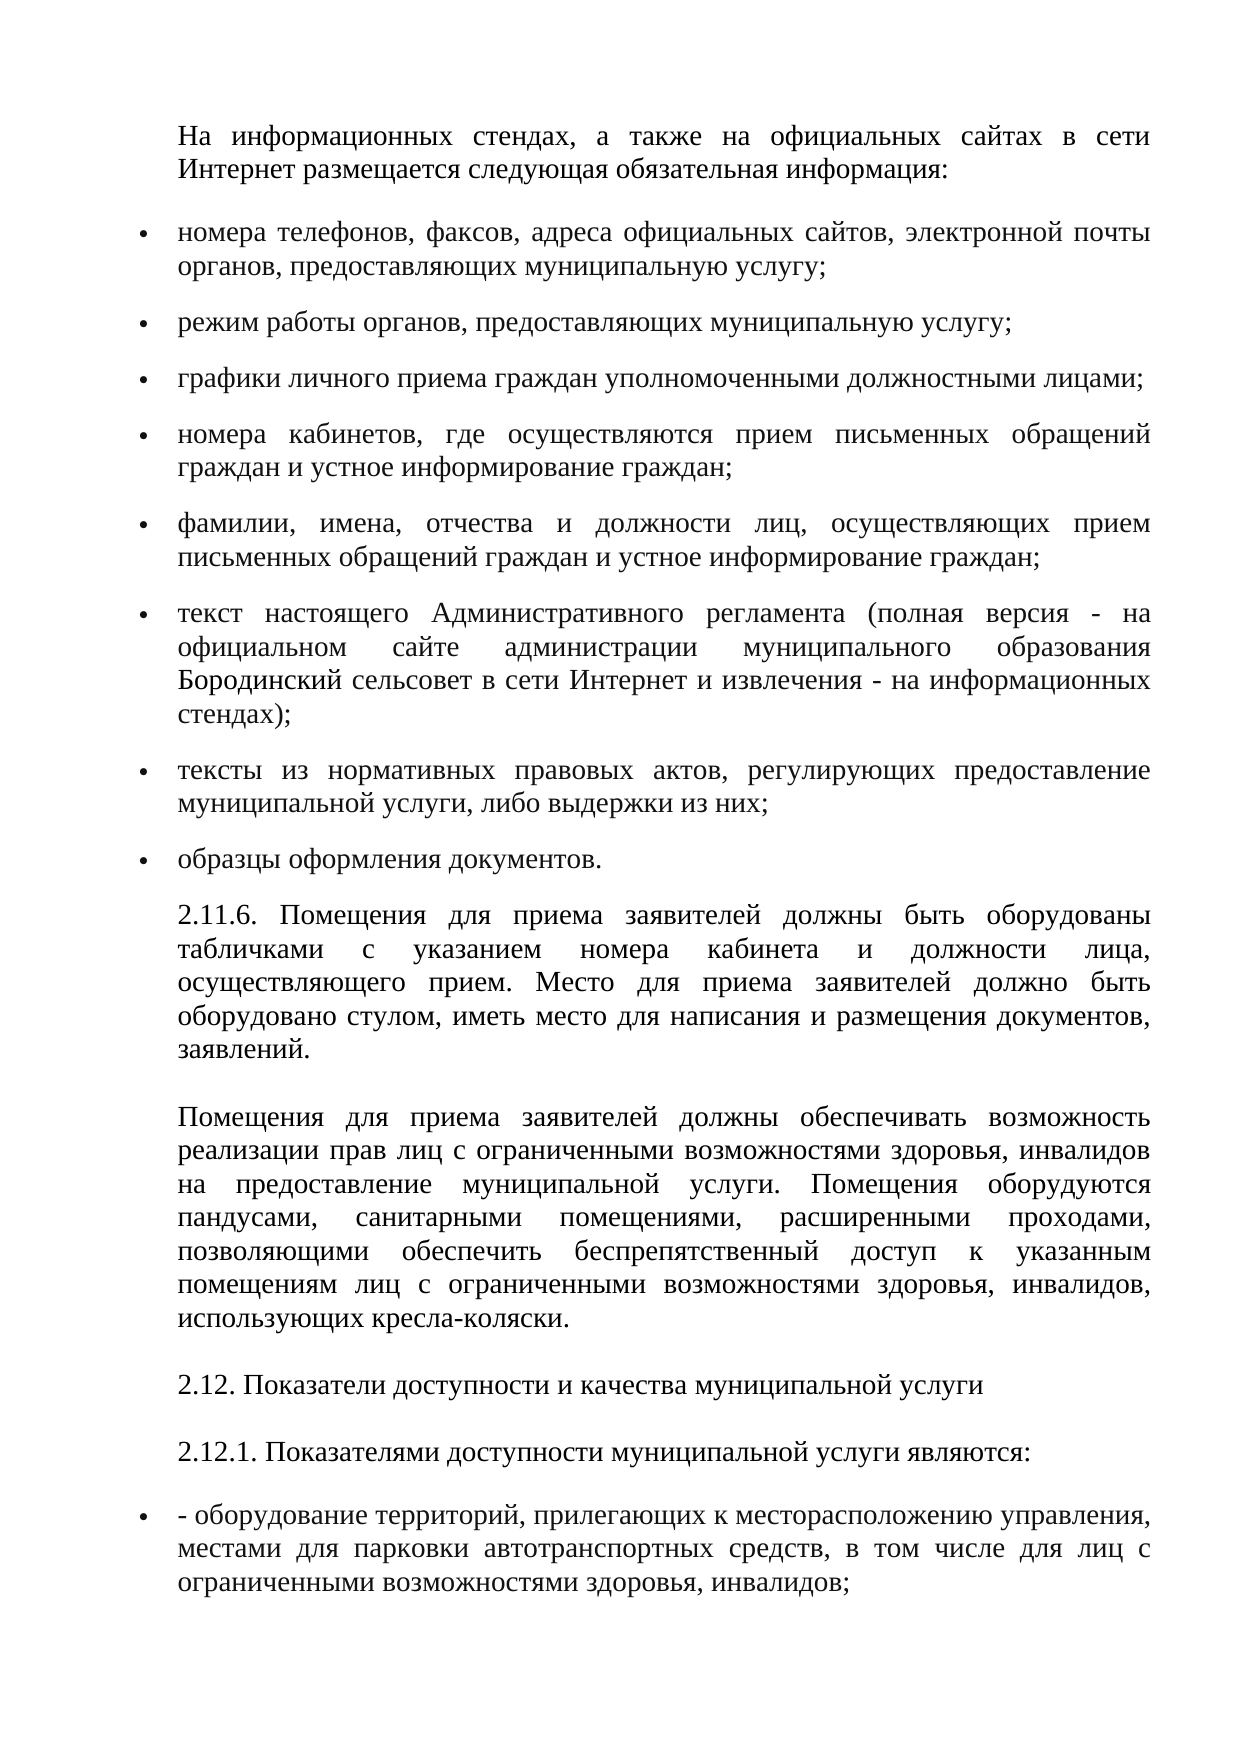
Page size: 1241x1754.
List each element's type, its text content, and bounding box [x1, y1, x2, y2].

list графики личного приема граждан уполномоченными должностными лицами; [140, 360, 1152, 393]
text 2.11.6. Помещения для приема заявителей должны быть оборудованы табличками с указанием номера кабинета и должности лица, осуществляющего прием. Место для приема заявителей должно быть оборудовано стулом, иметь место для написания и размещения документов, заявлений. [177, 897, 1152, 1065]
text Помещения для приема заявителей должны обеспечивать возможность реализации прав лиц с ограниченными возможностями здоровья, инвалидов на предоставление муниципальной услуги. Помещения оборудуются пандусами, санитарными помещениями, расширенными проходами, позволяющими обеспечить беспрепятственный доступ к указанным помещениям лиц с ограниченными возможностями здоровья, инвалидов, использующих кресла-коляски. [177, 1099, 1152, 1333]
list режим работы органов, предоставляющих муниципальную услугу; [140, 304, 1152, 337]
list образцы оформления документов. [140, 841, 1152, 875]
text 2.12.1. Показателями доступности муниципальной услуги являются: [177, 1434, 1152, 1468]
text На информационных стендах, а также на официальных сайтах в сети Интернет размещается следующая обязательная информация: [177, 118, 1152, 185]
list тексты из нормативных правовых актов, регулирующих предоставление муниципальной услуги, либо выдержки из них; [140, 752, 1152, 819]
list текст настоящего Административного регламента (полная версия - на официальном сайте администрации муниципального образования Бородинский сельсовет в сети Интернет и извлечения - на информационных стендах); [140, 595, 1152, 729]
list фамилии, имена, отчества и должности лиц, осуществляющих прием письменных обращений граждан и устное информирование граждан; [140, 506, 1152, 573]
text 2.12. Показатели доступности и качества муниципальной услуги [177, 1367, 1152, 1401]
list - оборудование территорий, прилегающих к месторасположению управления, местами для парковки автотранспортных средств, в том числе для лиц с ограниченными возможностями здоровья, инвалидов; [140, 1497, 1152, 1597]
list номера телефонов, факсов, адреса официальных сайтов, электронной почты органов, предоставляющих муниципальную услугу; [140, 214, 1152, 281]
list номера кабинетов, где осуществляются прием письменных обращений граждан и устное информирование граждан; [140, 416, 1152, 483]
